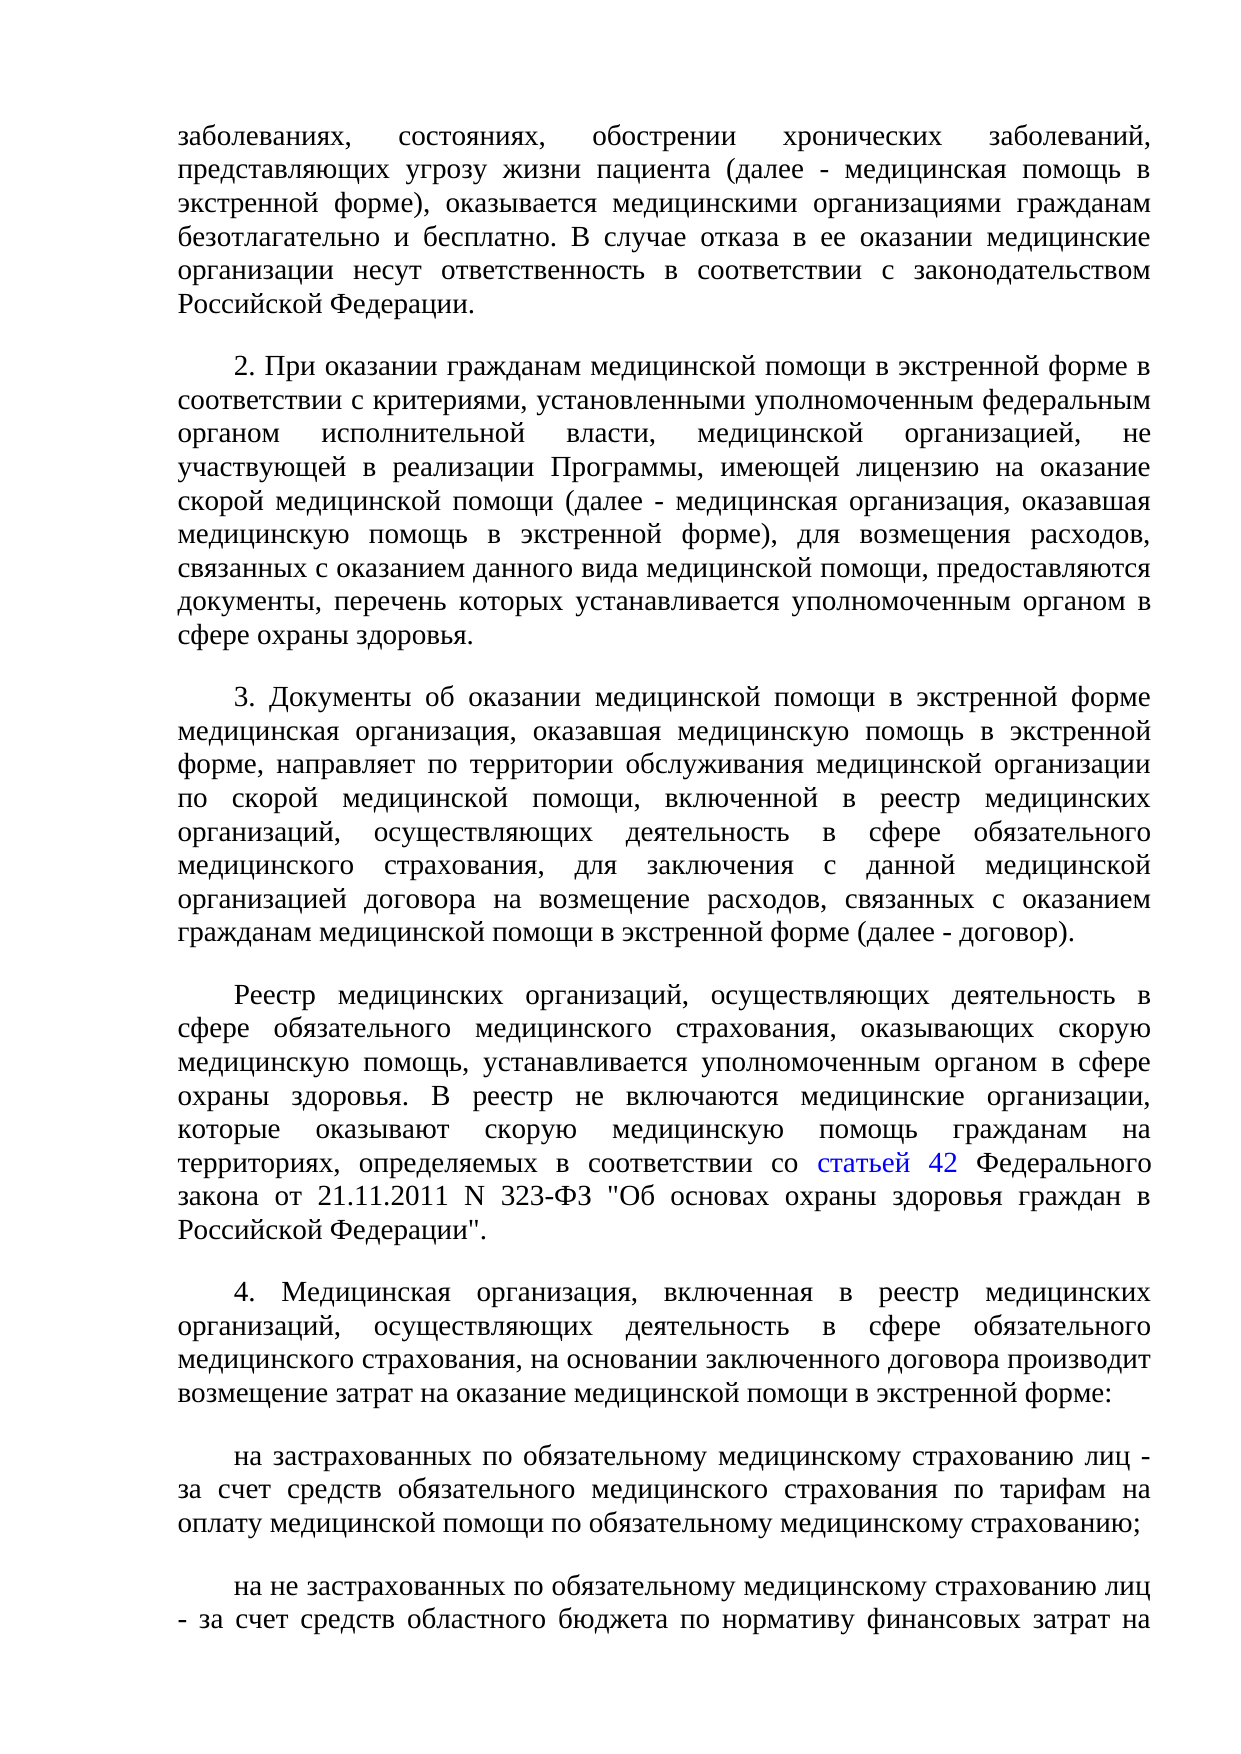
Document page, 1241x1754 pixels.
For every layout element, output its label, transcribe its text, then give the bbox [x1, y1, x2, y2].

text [177, 1568, 1152, 1635]
text 3. Документы об оказании медицинской помощи в экстренной форме медицинская организация, оказавшая медицинскую помощь в экстренной форме, направляет по территории обслуживания медицинской организации по скорой медицинской помощи, включенной в реестр медицинских организаций, осуществляющих деятельность в сфере обязательного медицинского страхования, для заключения с данной медицинской организацией договора на возмещение расходов, связанных с оказанием гражданам медицинской помощи в экстренной форме (далее - договор). [177, 679, 1152, 948]
text на застрахованных по обязательному медицинскому страхованию лиц - за счет средств обязательного медицинского страхования по тарифам на оплату медицинской помощи по обязательному медицинскому страхованию; [177, 1438, 1152, 1538]
text 2. При оказании гражданам медицинской помощи в экстренной форме в соответствии с критериями, установленными уполномоченным федеральным органом исполнительной власти, медицинской организацией, не участвующей в реализации Программы, имеющей лицензию на оказание скорой медицинской помощи (далее - медицинская организация, оказавшая медицинскую помощь в экстренной форме), для возмещения расходов, связанных с оказанием данного вида медицинской помощи, предоставляются документы, перечень которых устанавливается уполномоченным органом в сфере охраны здоровья. [177, 348, 1152, 650]
text 4. Медицинская организация, включенная в реестр медицинских организаций, осуществляющих деятельность в сфере обязательного медицинского страхования, на основании заключенного договора производит возмещение затрат на оказание медицинской помощи в экстренной форме: [177, 1274, 1152, 1409]
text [177, 118, 1152, 319]
text Реестр медицинских организаций, осуществляющих деятельность в сфере обязательного медицинского страхования, оказывающих скорую медицинскую помощь, устанавливается уполномоченным органом в сфере охраны здоровья. В реестр не включаются медицинские организации, которые оказывают скорую медицинскую помощь гражданам на территориях, определяемых в соответствии со статьей 42 Федерального закона от 21.11.2011 N 323-ФЗ "Об основах охраны здоровья граждан в Российской Федерации". [177, 977, 1152, 1245]
